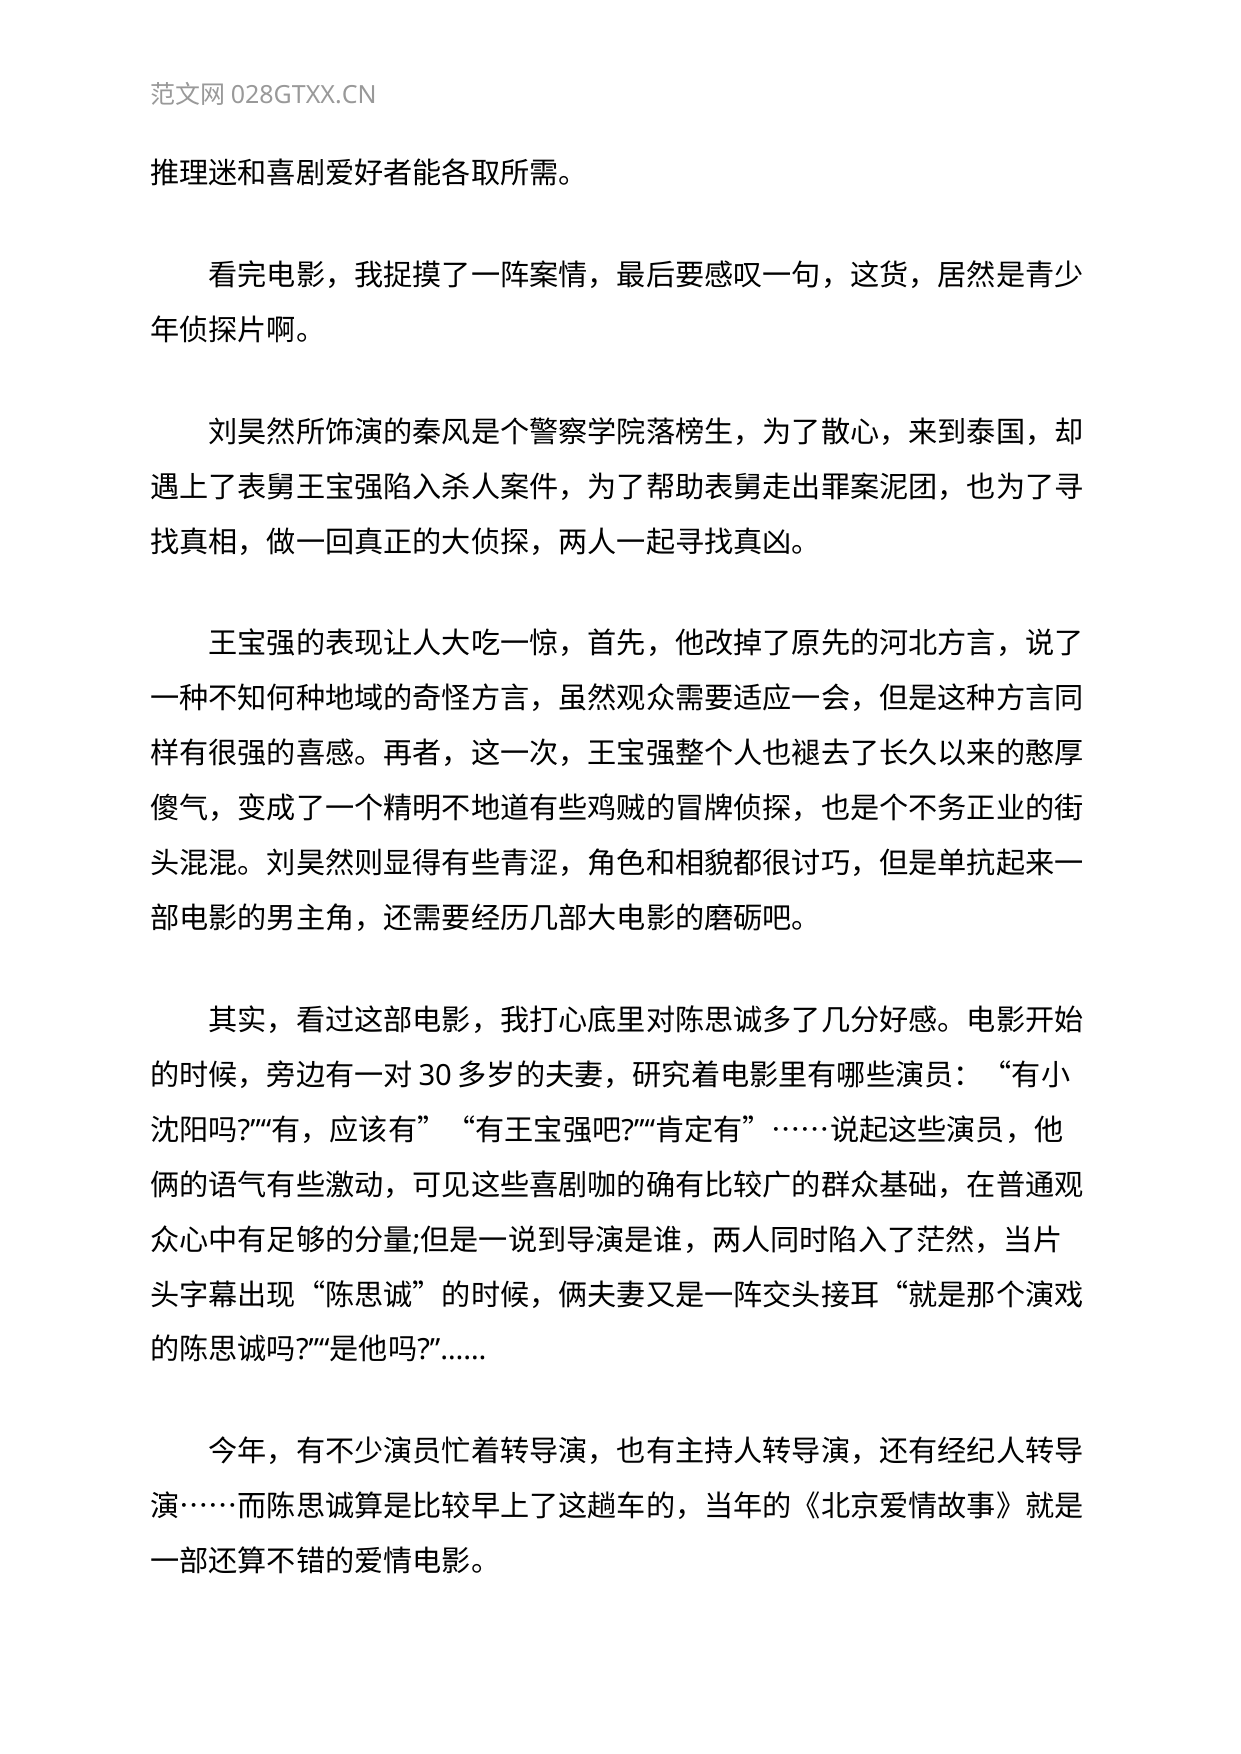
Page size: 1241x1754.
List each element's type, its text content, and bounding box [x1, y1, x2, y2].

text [150, 150, 1090, 192]
text 其实，看过这部电影，我打心底里对陈思诚多了几分好感。电影开始的时候，旁边有一对30多岁的夫妻，研究着电影里有哪些演员：“有小沈阳吗?”“有，应该有”“有王宝强吧?”“肯定有”……说起这些演员，他俩的语气有些激动，可见这些喜剧咖的确有比较广的群众基础，在普通观众心中有足够的分量;但是一说到导演是谁，两人同时陷入了茫然，当片头字幕出现“陈思诚”的时候，俩夫妻又是一阵交头接耳“就是那个演戏的陈思诚吗?”“是他吗?”…… [150, 996, 1090, 1368]
text 刘昊然所饰演的秦风是个警察学院落榜生，为了散心，来到泰国，却遇上了表舅王宝强陷入杀人案件，为了帮助表舅走出罪案泥团，也为了寻找真相，做一回真正的大侦探，两人一起寻找真凶。 [150, 408, 1090, 561]
text 看完电影，我捉摸了一阵案情，最后要感叹一句，这货，居然是青少年侦探片啊。 [150, 252, 1090, 349]
text 王宝强的表现让人大吃一惊，首先，他改掉了原先的河北方言，说了一种不知何种地域的奇怪方言，虽然观众需要适应一会，但是这种方言同样有很强的喜感。再者，这一次，王宝强整个人也褪去了长久以来的憨厚傻气，变成了一个精明不地道有些鸡贼的冒牌侦探，也是个不务正业的街头混混。刘昊然则显得有些青涩，角色和相貌都很讨巧，但是单抗起来一部电影的男主角，还需要经历几部大电影的磨砺吧。 [150, 620, 1090, 937]
text 今年，有不少演员忙着转导演，也有主持人转导演，还有经纪人转导演……而陈思诚算是比较早上了这趟车的，当年的《北京爱情故事》就是一部还算不错的爱情电影。 [150, 1428, 1090, 1580]
